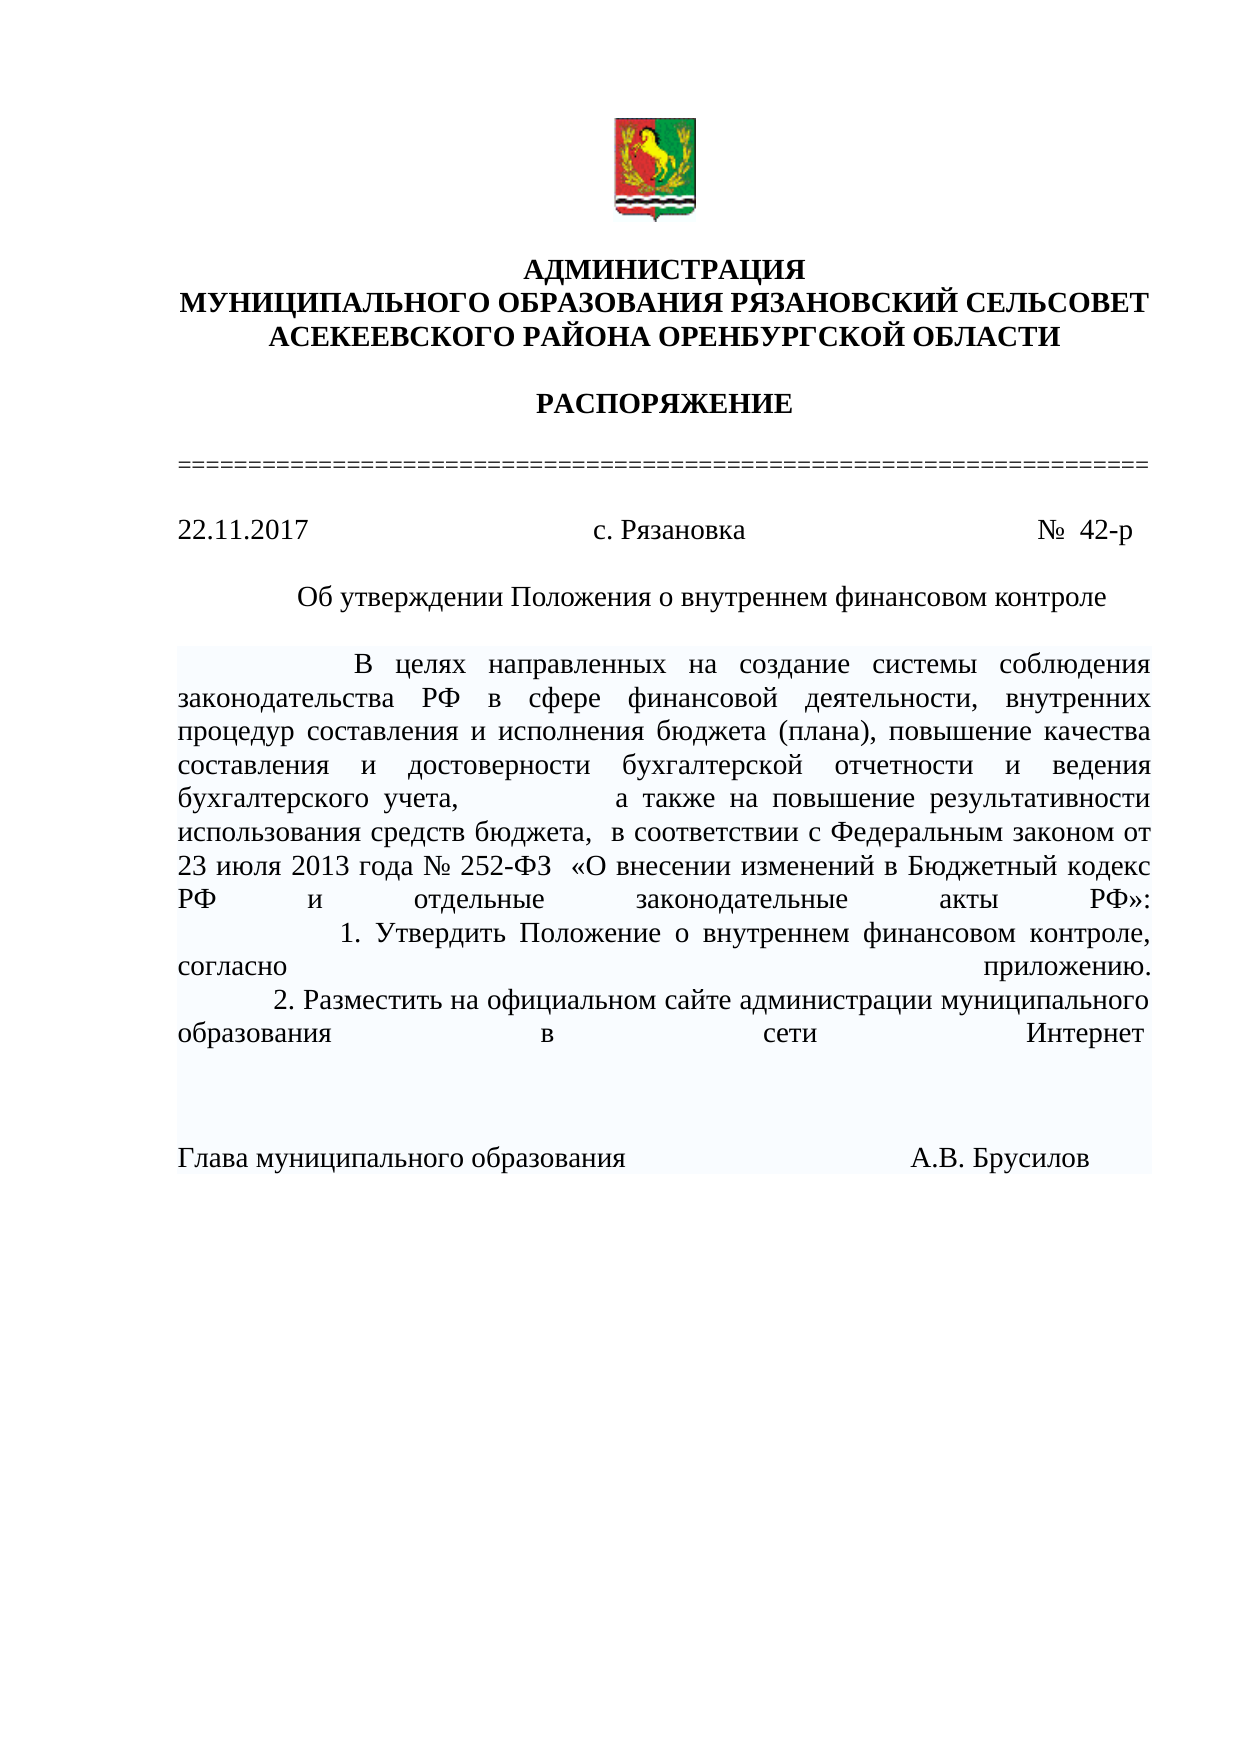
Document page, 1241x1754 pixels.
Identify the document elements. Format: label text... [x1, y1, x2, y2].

text ===================================================================== [177, 419, 1152, 479]
text МУНИЦИПАЛЬНОГО ОБРАЗОВАНИЯ РЯЗАНОВСКИЙ СЕЛЬСОВЕТ АСЕКЕЕВСКОГО РАЙОНА ОРЕНБУРГСКОЙ ОБЛАСТИ [177, 285, 1152, 352]
text Глава муниципального образования А.В. Брусилов [177, 1107, 1152, 1174]
text В целях направленных на создание системы соблюдения законодательства РФ в сфере финансовой деятельности, внутренних процедур составления и исполнения бюджета (плана), повышение качества составления и достоверности бухгалтерской отчетности и ведения бухгалтерского учета, а также на повышение результативности использования средств бюджета, в соответствии с Федеральным законом от 23 июля 2013 года № 252-ФЗ «О внесении изменений в Бюджетный кодекс РФ и отдельные законодательные акты РФ»: 1. Утвердить Положение о внутреннем финансовом контроле, согласно приложению. 2. Разместить на официальном сайте администрации муниципального образования в сети Интернет [177, 646, 1152, 1078]
text Об утверждении Положения о внутреннем финансовом контроле [177, 579, 1152, 613]
picture [613, 118, 696, 222]
text АДМИНИСТРАЦИЯ [177, 252, 1152, 285]
text 22.11.2017 с. Рязановка № 42-р [177, 512, 1152, 546]
text РАСПОРЯЖЕНИЕ [177, 386, 1152, 419]
